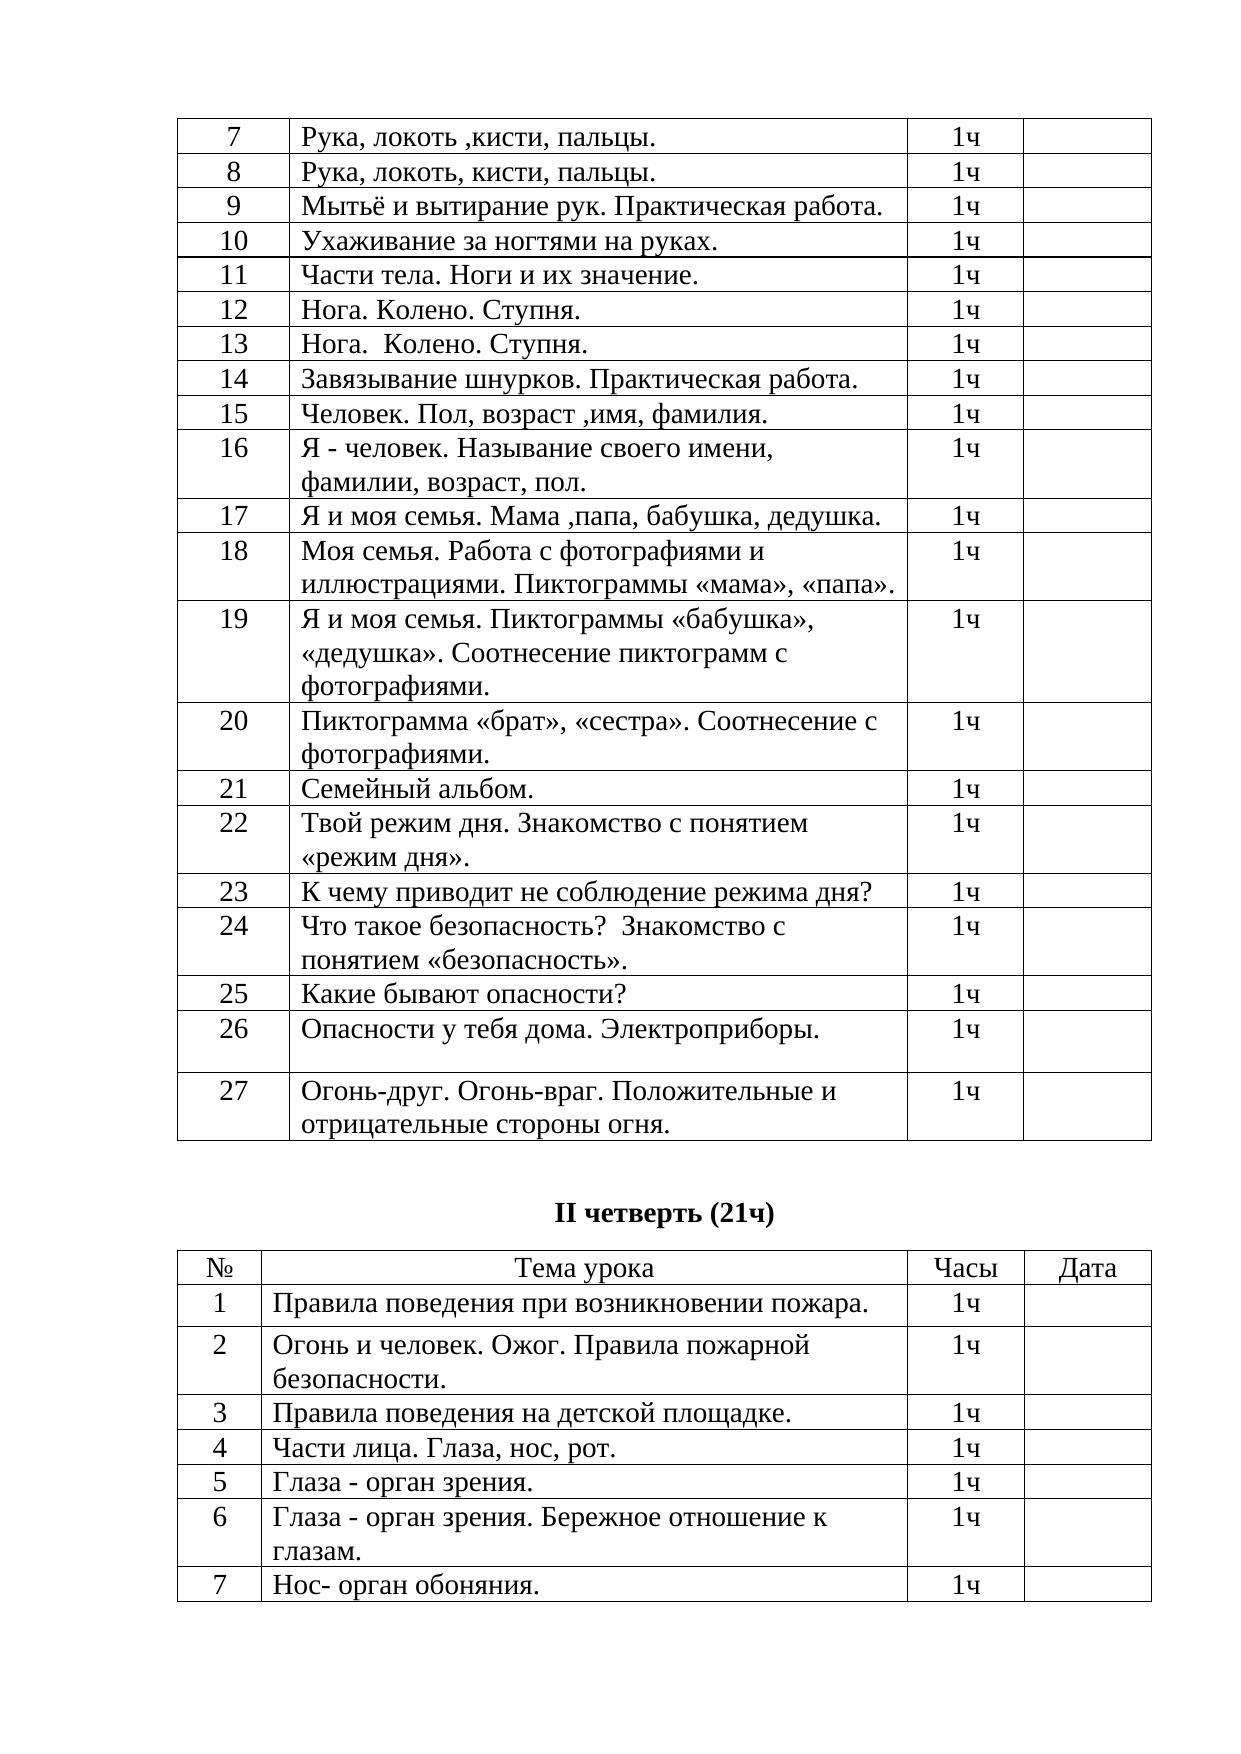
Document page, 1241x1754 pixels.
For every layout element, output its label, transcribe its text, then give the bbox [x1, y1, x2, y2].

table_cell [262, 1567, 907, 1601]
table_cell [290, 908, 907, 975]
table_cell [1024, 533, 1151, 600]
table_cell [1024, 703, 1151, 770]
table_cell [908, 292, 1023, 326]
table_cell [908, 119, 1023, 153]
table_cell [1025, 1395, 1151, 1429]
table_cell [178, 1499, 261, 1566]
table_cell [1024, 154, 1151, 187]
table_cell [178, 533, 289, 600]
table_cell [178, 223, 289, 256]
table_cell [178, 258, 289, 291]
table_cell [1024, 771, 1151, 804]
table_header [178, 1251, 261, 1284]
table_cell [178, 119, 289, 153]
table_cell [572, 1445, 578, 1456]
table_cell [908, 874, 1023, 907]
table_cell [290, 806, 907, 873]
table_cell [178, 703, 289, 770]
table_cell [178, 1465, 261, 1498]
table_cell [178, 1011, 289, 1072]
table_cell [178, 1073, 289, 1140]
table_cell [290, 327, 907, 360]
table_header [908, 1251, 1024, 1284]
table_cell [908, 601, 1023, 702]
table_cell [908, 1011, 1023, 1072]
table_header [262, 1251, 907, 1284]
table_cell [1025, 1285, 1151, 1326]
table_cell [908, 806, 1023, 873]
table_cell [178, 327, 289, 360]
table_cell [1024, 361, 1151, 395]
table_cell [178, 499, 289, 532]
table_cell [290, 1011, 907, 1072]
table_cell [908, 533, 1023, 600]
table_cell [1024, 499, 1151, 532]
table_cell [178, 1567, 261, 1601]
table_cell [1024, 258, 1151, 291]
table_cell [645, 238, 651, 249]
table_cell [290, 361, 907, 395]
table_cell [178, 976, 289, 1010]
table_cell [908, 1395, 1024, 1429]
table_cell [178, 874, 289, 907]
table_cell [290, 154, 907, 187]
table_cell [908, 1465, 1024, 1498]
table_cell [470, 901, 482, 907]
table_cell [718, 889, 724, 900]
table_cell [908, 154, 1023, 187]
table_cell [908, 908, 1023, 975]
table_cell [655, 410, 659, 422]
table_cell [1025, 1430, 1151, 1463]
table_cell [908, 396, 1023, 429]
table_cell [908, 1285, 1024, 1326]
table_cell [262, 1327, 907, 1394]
text II четверть (21ч) [177, 1195, 1152, 1229]
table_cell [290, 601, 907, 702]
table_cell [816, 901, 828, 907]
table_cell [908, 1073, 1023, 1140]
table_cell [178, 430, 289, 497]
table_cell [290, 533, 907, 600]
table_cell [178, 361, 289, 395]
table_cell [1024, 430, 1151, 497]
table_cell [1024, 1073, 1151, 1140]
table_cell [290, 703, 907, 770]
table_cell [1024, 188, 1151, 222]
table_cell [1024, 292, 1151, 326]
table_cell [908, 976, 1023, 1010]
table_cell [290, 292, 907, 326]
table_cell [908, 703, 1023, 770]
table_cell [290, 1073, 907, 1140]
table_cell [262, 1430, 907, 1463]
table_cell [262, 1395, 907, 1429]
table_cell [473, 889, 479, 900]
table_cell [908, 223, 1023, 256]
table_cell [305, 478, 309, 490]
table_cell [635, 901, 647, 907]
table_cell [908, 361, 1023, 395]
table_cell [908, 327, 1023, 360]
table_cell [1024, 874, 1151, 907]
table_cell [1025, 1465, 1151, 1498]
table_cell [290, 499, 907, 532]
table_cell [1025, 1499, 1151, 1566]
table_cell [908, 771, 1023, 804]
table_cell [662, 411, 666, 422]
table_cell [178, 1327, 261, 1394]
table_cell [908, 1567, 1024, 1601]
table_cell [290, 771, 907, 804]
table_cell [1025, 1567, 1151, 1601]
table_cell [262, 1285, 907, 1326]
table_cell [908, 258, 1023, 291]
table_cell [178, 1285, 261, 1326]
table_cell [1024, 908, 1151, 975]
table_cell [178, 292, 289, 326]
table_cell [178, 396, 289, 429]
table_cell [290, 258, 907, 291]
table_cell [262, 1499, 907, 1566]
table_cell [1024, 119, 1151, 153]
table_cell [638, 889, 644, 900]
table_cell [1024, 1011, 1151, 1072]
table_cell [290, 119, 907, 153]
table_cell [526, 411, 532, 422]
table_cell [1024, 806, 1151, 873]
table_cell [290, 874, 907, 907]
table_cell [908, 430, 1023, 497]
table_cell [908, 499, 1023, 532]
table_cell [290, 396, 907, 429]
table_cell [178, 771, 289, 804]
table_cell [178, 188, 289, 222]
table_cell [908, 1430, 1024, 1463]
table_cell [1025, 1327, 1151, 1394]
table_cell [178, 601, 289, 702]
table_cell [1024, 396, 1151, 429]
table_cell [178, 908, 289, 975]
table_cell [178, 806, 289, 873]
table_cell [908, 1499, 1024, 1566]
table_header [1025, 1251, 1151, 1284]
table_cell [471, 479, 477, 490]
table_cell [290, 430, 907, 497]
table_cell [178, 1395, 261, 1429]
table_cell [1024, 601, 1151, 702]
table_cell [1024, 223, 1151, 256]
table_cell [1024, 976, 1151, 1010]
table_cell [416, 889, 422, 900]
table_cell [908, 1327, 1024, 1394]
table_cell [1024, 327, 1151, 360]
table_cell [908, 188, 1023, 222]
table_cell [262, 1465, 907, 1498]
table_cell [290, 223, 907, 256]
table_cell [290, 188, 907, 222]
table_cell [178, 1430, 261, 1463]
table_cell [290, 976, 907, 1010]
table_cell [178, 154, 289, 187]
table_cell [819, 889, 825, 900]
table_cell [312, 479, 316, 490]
